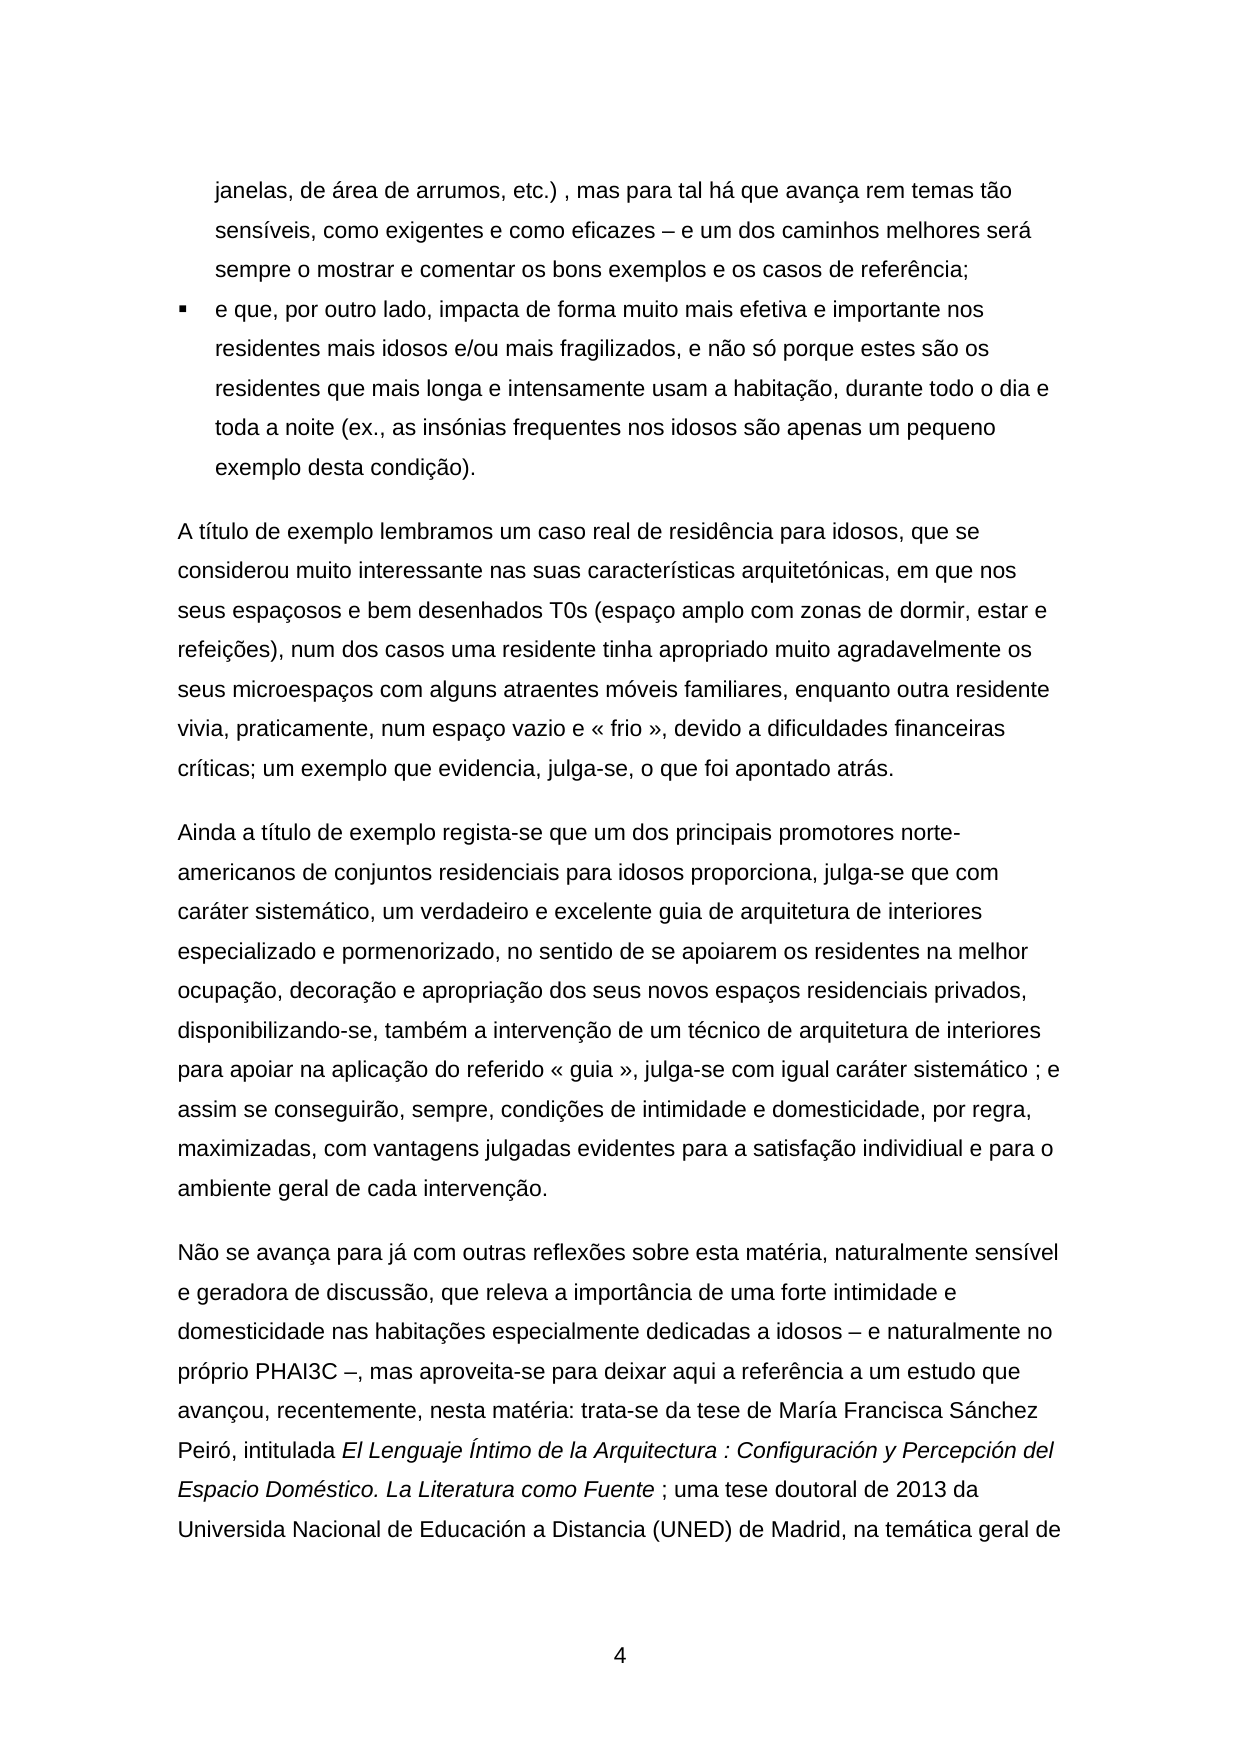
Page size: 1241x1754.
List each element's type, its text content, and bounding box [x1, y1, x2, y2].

text Ainda a título de exemplo regista-se que um dos principais promotores norte-americanos de conjuntos residenciais para idosos proporciona, julga-se que com caráter sistemático, um verdadeiro e excelente guia de arquitetura de interiores especializado e pormenorizado, no sentido de se apoiarem os residentes na melhor ocupação, decoração e apropriação dos seus novos espaços residenciais privados, disponibilizando-se, também a intervenção de um técnico de arquitetura de interiores para apoiar na aplicação do referido « guia », julga-se com igual caráter sistemático ; e assim se conseguirão, sempre, condições de intimidade e domesticidade, por regra, maximizadas, com vantagens julgadas evidentes para a satisfação individiual e para o ambiente geral de cada intervenção. [177, 819, 1063, 1201]
list e que, por outro lado, impacta de forma muito mais efetiva e importante nos residentes mais idosos e/ou mais fragilizados, e não só porque estes são os residentes que mais longa e intensamente usam a habitação, durante todo o dia e toda a noite (ex., as insónias frequentes nos idosos são apenas um pequeno exemplo desta condição). [177, 296, 1063, 480]
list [177, 177, 1063, 282]
text A título de exemplo lembramos um caso real de residência para idosos, que se considerou muito interessante nas suas características arquitetónicas, em que nos seus espaçosos e bem desenhados T0s (espaço amplo com zonas de dormir, estar e refeições), num dos casos uma residente tinha apropriado muito agradavelmente os seus microespaços com alguns atraentes móveis familiares, enquanto outra residente vivia, praticamente, num espaço vazio e « frio », devido a dificuldades financeiras críticas; um exemplo que evidencia, julga-se, o que foi apontado atrás. [177, 518, 1063, 781]
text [177, 1239, 1063, 1542]
